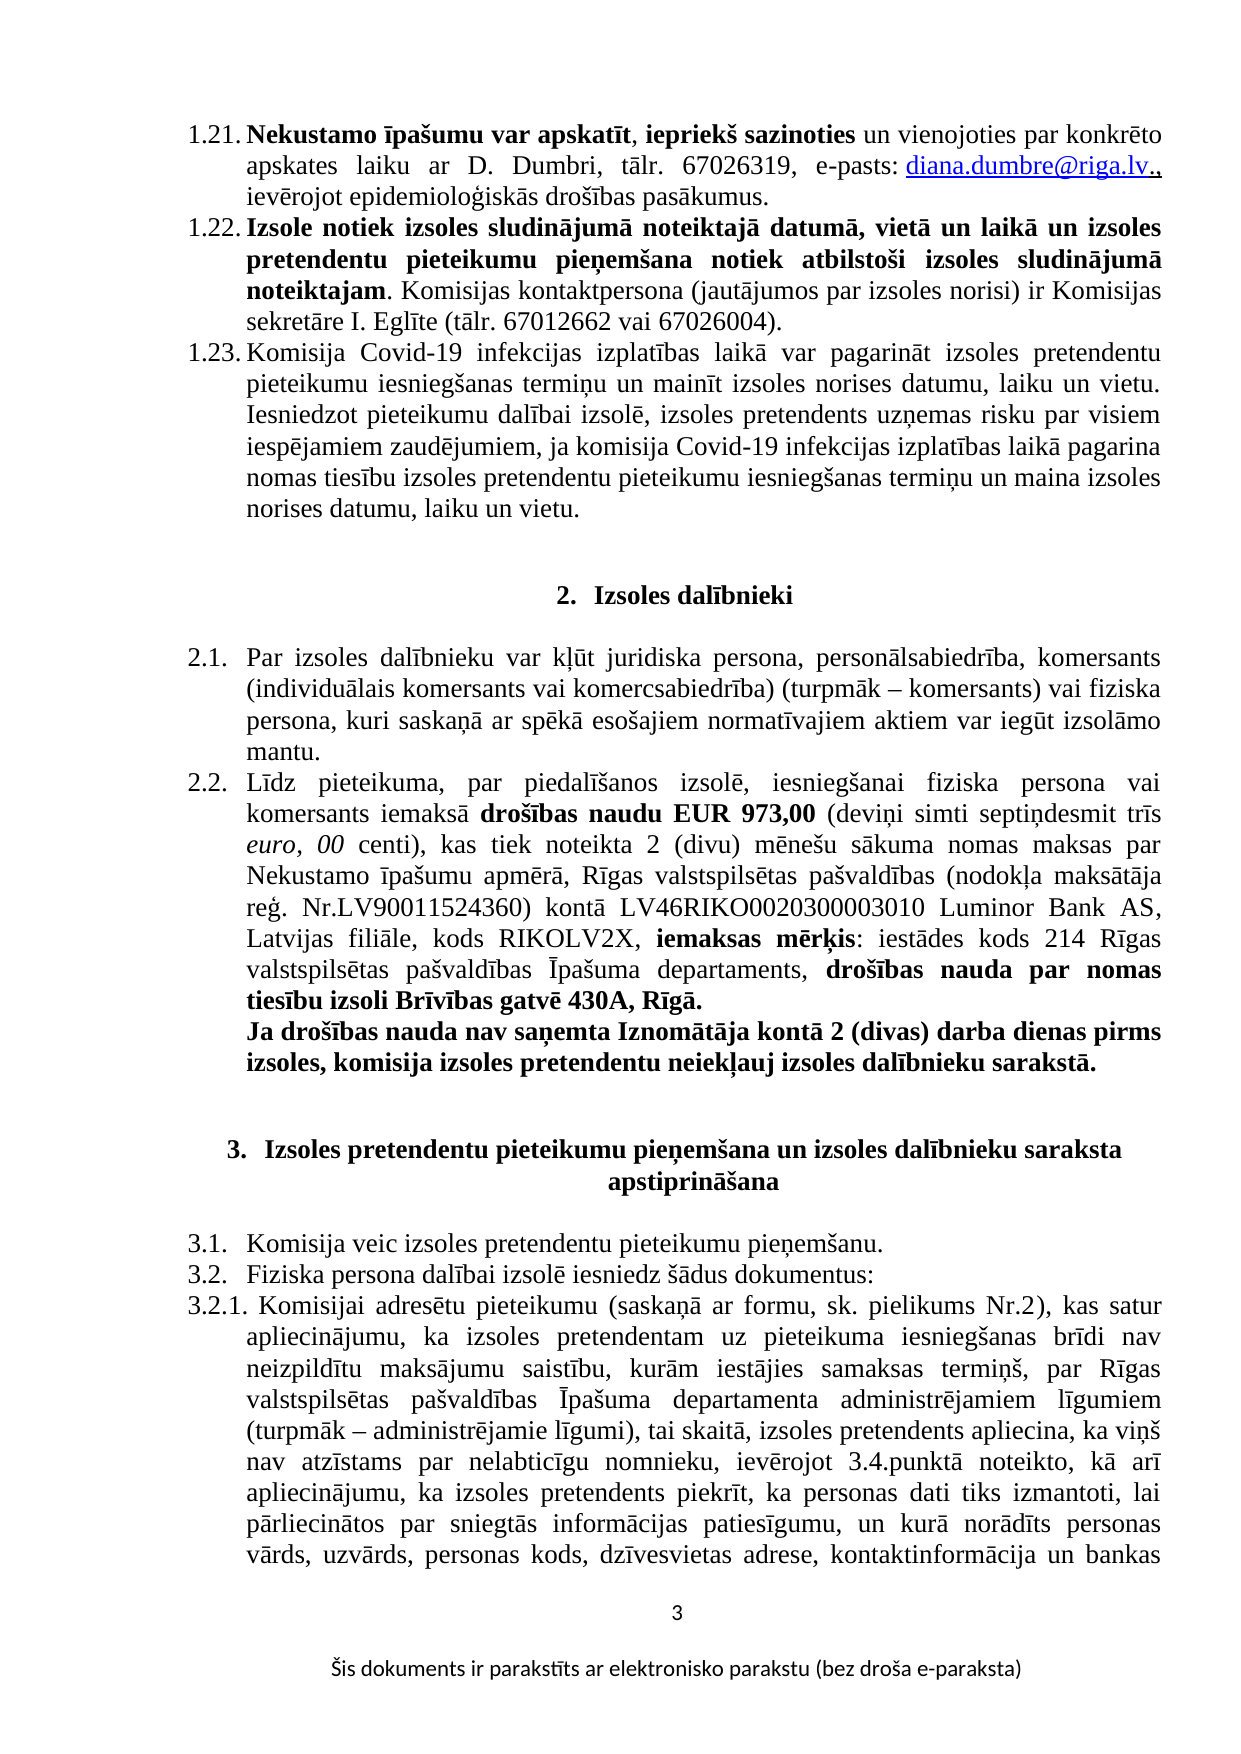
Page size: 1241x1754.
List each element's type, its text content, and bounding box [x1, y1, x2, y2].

list Izsoles dalībnieki [187, 579, 1162, 610]
list Ja drošības nauda nav saņemta Iznomātāja kontā 2 (divas) darba dienas pirms izsoles, komisija izsoles pretendentu neiekļauj izsoles dalībnieku sarakstā. [246, 1015, 1162, 1077]
list Fiziska persona dalībai izsolē iesniedz šādus dokumentus: [187, 1258, 1162, 1289]
list Izsoles pretendentu pieteikumu pieņemšana un izsoles dalībnieku saraksta apstiprināšana [187, 1134, 1162, 1196]
list Izsole notiek izsoles sludinājumā noteiktajā datumā, vietā un laikā un izsoles pretendentu pieteikumu pieņemšana notiek atbilstoši izsoles sludinājumā noteiktajam. Komisijas kontaktpersona (jautājumos par izsoles norisi) ir Komisijas sekretāre I. Eglīte (tālr. 67012662 vai 67026004). [187, 212, 1162, 336]
list Līdz pieteikuma, par piedalīšanos izsolē, iesniegšanai fiziska persona vai komersants iemaksā drošības naudu EUR 973,00 (deviņi simti septiņdesmit trīs euro, 00 centi), kas tiek noteikta 2 (divu) mēnešu sākuma nomas maksas par Nekustamo īpašumu apmērā, Rīgas valstspilsētas pašvaldības (nodokļa maksātāja reģ. Nr.LV90011524360) kontā LV46RIKO0020300003010 Luminor Bank AS, Latvijas filiāle, kods RIKOLV2X, iemaksas mērķis: iestādes kods 214 Rīgas valstspilsētas pašvaldības Īpašuma departaments, drošības nauda par nomas tiesību izsoli Brīvības gatvē 430A, Rīgā. [187, 766, 1162, 1015]
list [187, 1289, 1162, 1570]
list Nekustamo īpašumu var apskatīt, iepriekš sazinoties un vienojoties par konkrēto apskates laiku ar D. Dumbri, tālr. 67026319, e-pasts: diana.dumbre@riga.lv., ievērojot epidemioloģiskās drošības pasākumus. [187, 118, 1162, 212]
list Par izsoles dalībnieku var kļūt juridiska persona, personālsabiedrība, komersants (individuālais komersants vai komercsabiedrība) (turpmāk – komersants) vai fiziska persona, kuri saskaņā ar spēkā esošajiem normatīvajiem aktiem var iegūt izsolāmo mantu. [187, 641, 1162, 766]
list Komisija veic izsoles pretendentu pieteikumu pieņemšanu. [187, 1227, 1162, 1258]
list Komisija Covid-19 infekcijas izplatības laikā var pagarināt izsoles pretendentu pieteikumu iesniegšanas termiņu un mainīt izsoles norises datumu, laiku un vietu. Iesniedzot pieteikumu dalībai izsolē, izsoles pretendents uzņemas risku par visiem iespējamiem zaudējumiem, ja komisija Covid-19 infekcijas izplatības laikā pagarina nomas tiesību izsoles pretendentu pieteikumu iesniegšanas termiņu un maina izsoles norises datumu, laiku un vietu. [187, 336, 1162, 523]
